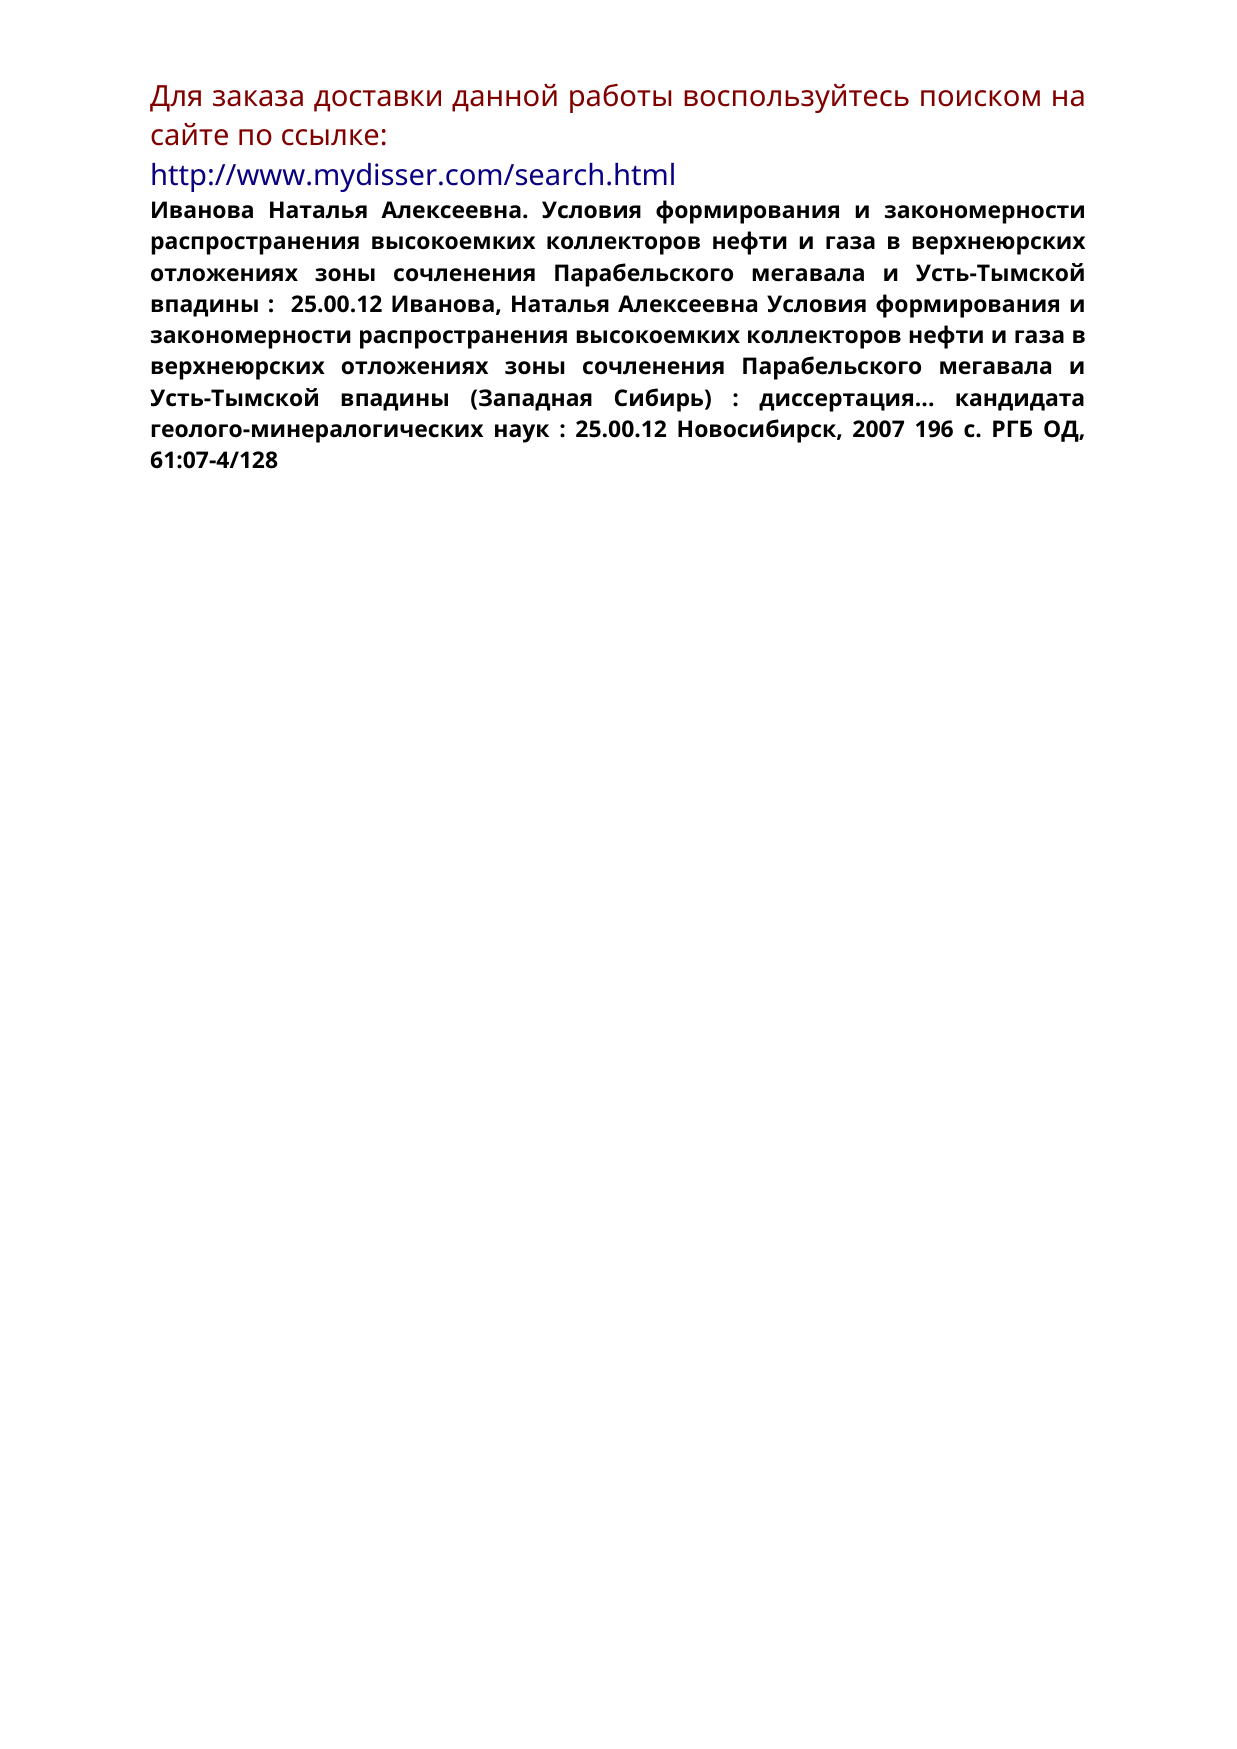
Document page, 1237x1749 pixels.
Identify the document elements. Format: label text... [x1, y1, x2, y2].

text Иванова Наталья Алексеевна. Условия формирования и закономерности распространения высокоемких коллекторов нефти и газа в верхнеюрских отложениях зоны сочленения Парабельского мегавала и Усть-Тымской впадины : 25.00.12 Иванова, Наталья Алексеевна Условия формирования и закономерности распространения высокоемких коллекторов нефти и газа в верхнеюрских отложениях зоны сочленения Парабельского мегавала и Усть-Тымской впадины (Западная Сибирь) : диссертация... кандидата геолого-минералогических наук : 25.00.12 Новосибирск, 2007 196 с. РГБ ОД, 61:07-4/128 [150, 194, 1086, 475]
